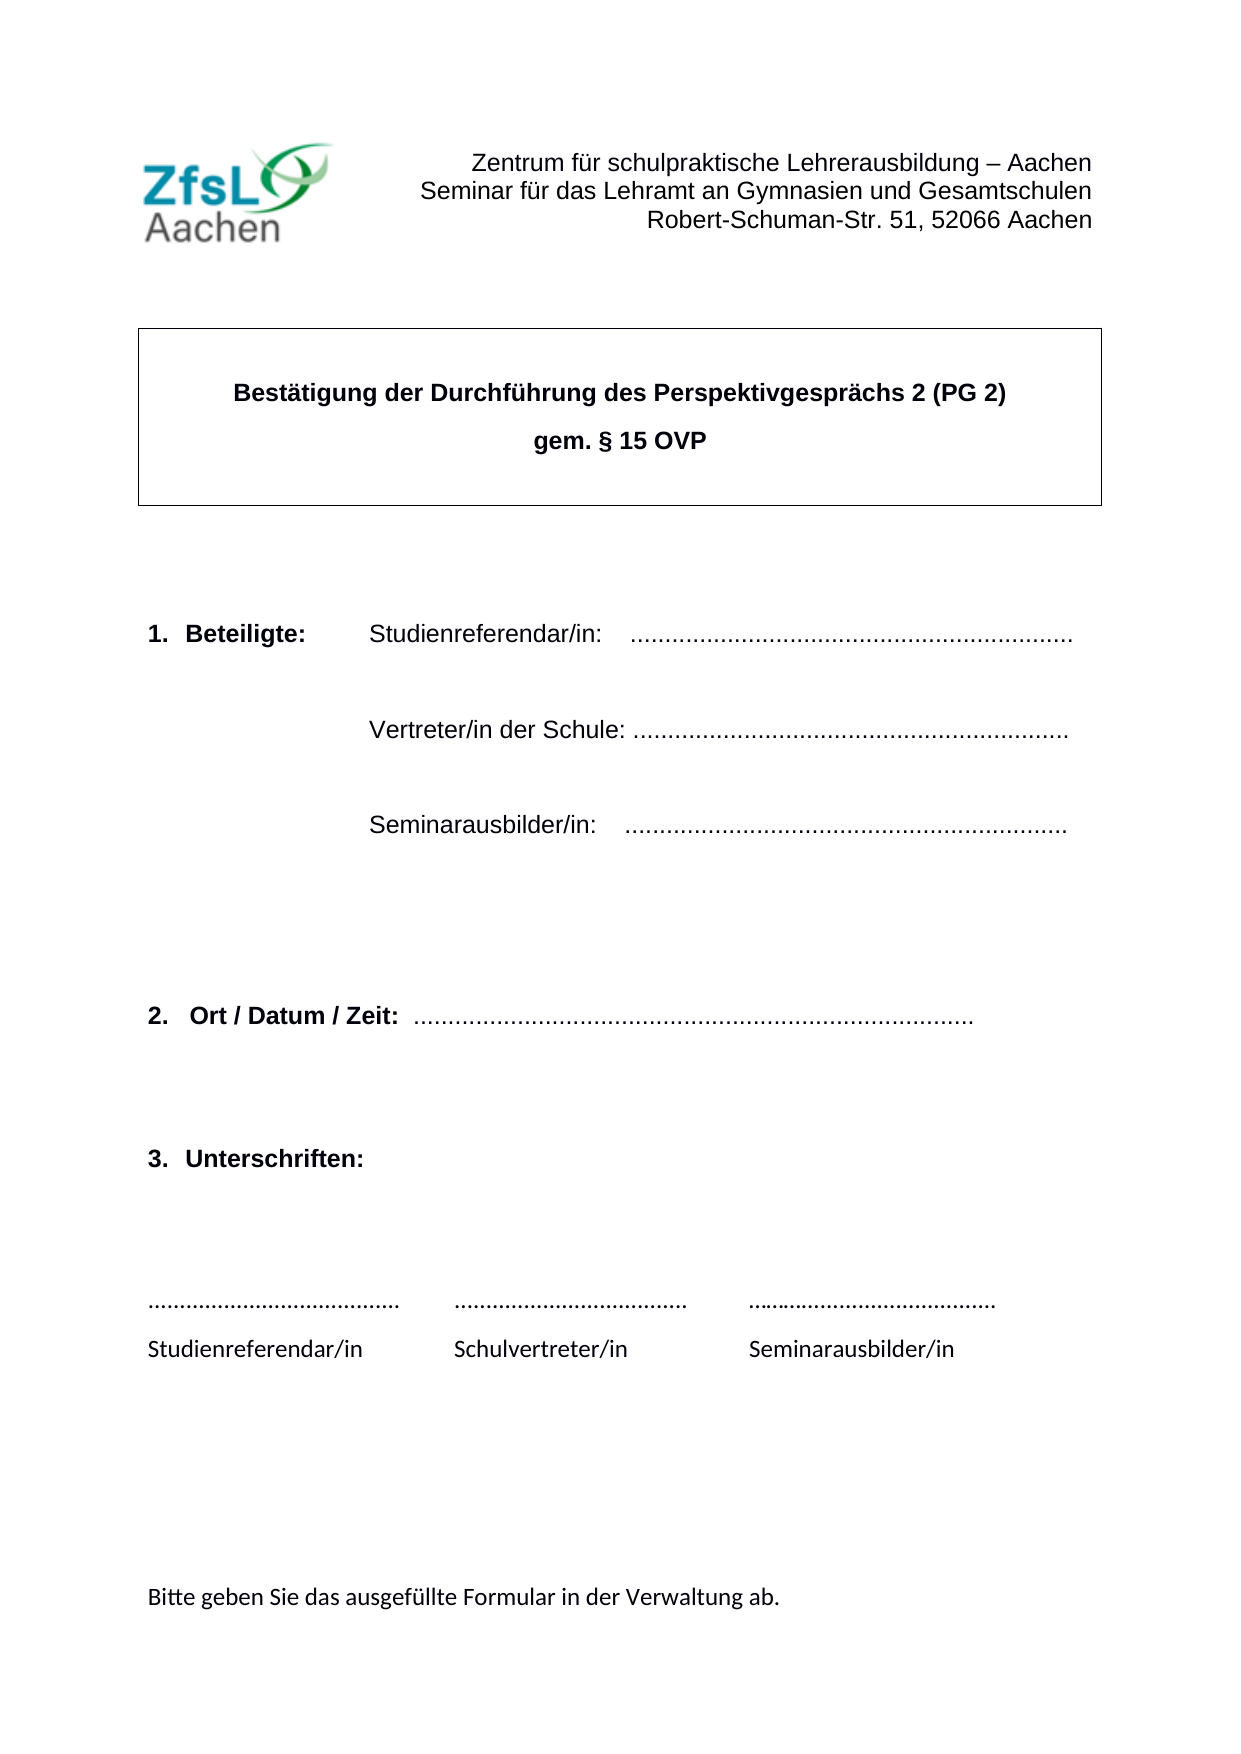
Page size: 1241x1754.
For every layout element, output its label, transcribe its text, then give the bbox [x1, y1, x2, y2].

list Beteiligte: Studienreferendar/in: ................................................................ [148, 619, 1093, 648]
text Bitte geben Sie das ausgefüllte Formular in der Verwaltung ab. [148, 1581, 1093, 1612]
text Zentrum für schulpraktische Lehrerausbildung – Aachen [335, 148, 1093, 176]
title Seminar für das Lehramt an Gymnasien und Gesamtschulen [335, 176, 1093, 205]
text gem. § 15 OVP [139, 423, 1101, 455]
list Unterschriften: [148, 1144, 1093, 1234]
text ........................................ ..................................... ………............................... [148, 1284, 1093, 1314]
picture [137, 136, 335, 251]
text 2. Ort / Datum / Zeit: ................................................................................. [148, 1001, 1093, 1030]
text Vertreter/in der Schule: ............................................................... [148, 715, 1093, 743]
text Seminarausbilder/in: ................................................................ [148, 810, 1093, 839]
text Studienreferendar/in Schulvertreter/in Seminarausbilder/in [148, 1333, 1152, 1364]
text Bestätigung der Durchführung des Perspektivgesprächs 2 (PG 2) [139, 375, 1101, 407]
title Robert-Schuman-Str. 51, 52066 Aachen [335, 205, 1093, 234]
